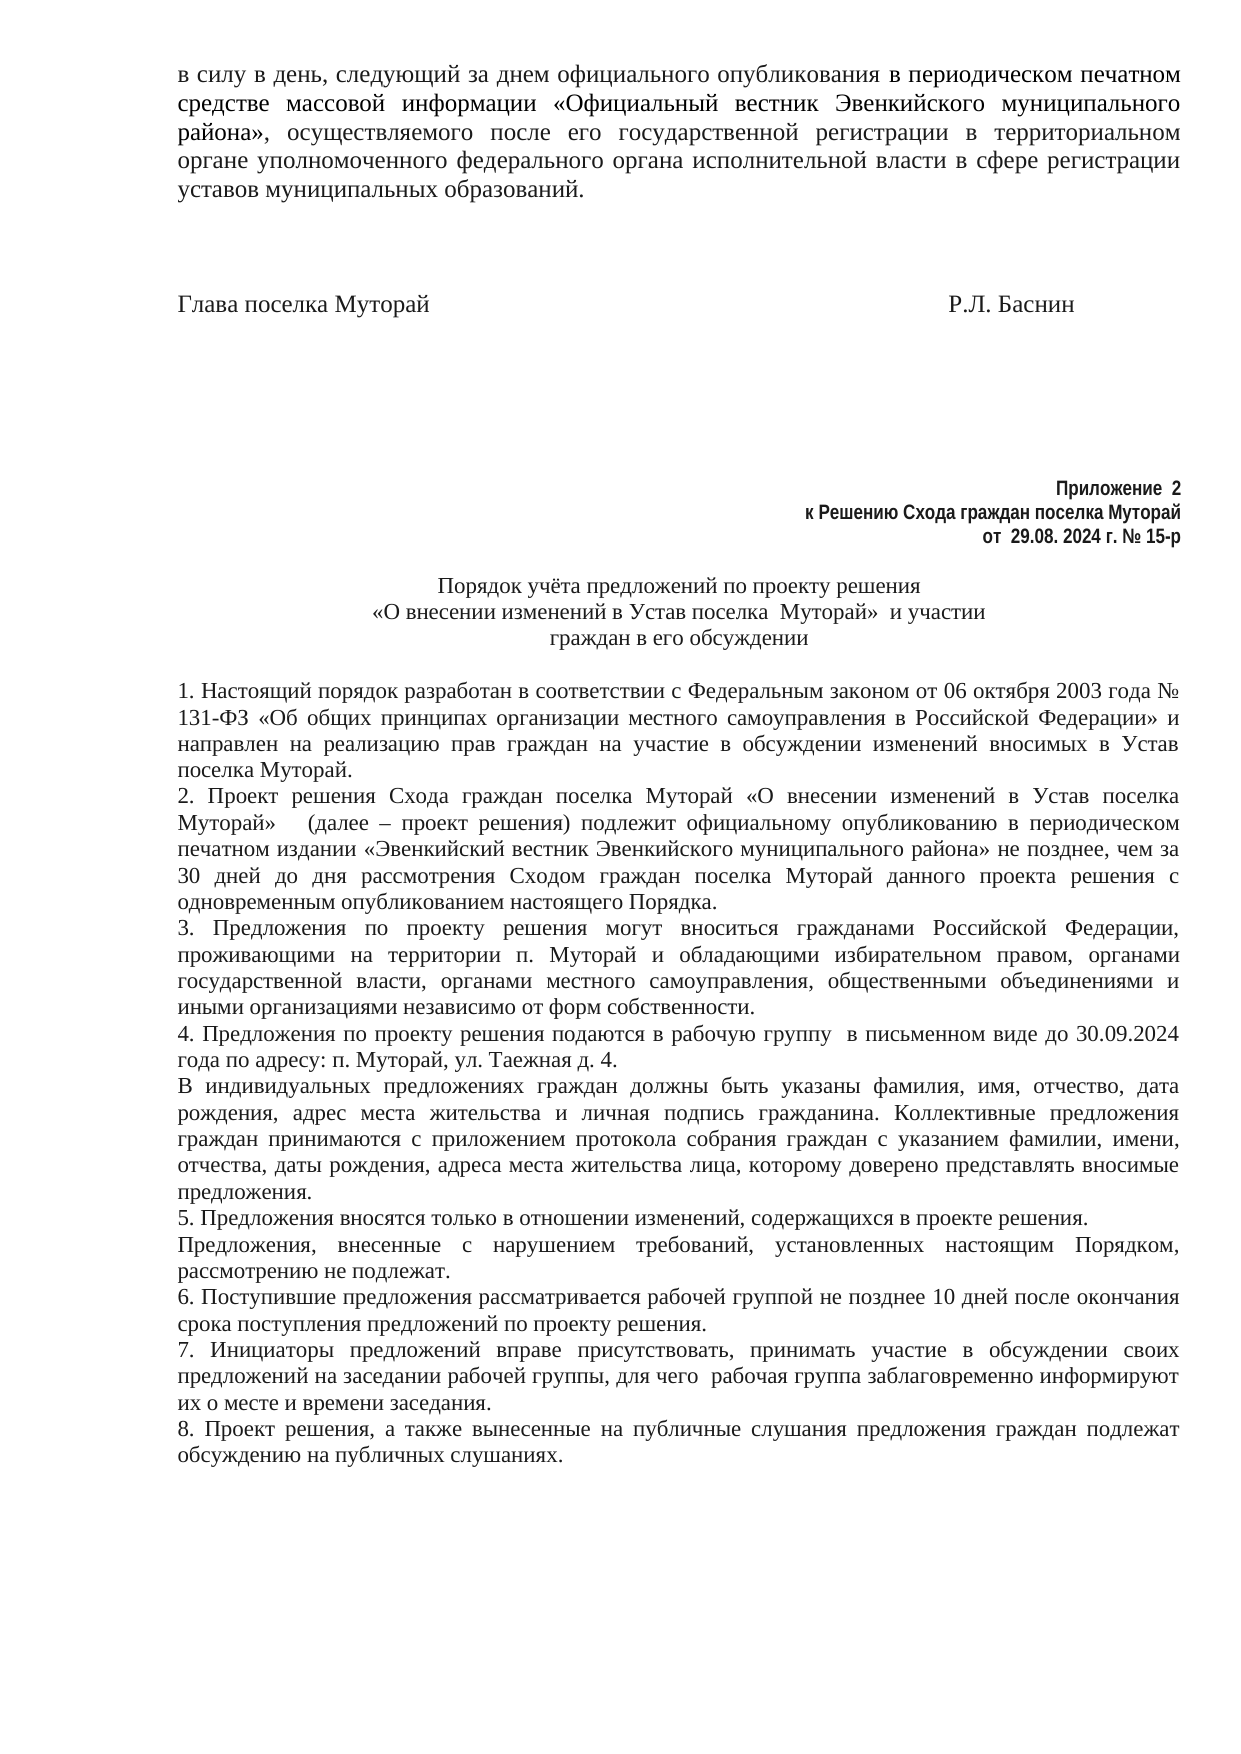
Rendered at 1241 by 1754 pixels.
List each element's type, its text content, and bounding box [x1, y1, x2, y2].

text 7. Инициаторы предложений вправе присутствовать, принимать участие в обсуждении своих предложений на заседании рабочей группы, для чего рабочая группа заблаговременно информируют их о месте и времени заседания. [177, 1336, 1181, 1415]
text 5. Предложения вносятся только в отношении изменений, содержащихся в проекте решения. [177, 1204, 1181, 1231]
text 6. Поступившие предложения рассматривается рабочей группой не позднее 10 дней после окончания срока поступления предложений по проекту решения. [177, 1283, 1181, 1336]
text «О внесении изменений в Устав поселка Муторай» и участии [177, 598, 1181, 624]
text Предложения, внесенные с нарушением требований, установленных настоящим Порядком, рассмотрению не подлежат. [177, 1231, 1181, 1283]
text 1. Настоящий порядок разработан в соответствии с Федеральным законом от 06 октября 2003 года № 131-ФЗ «Об общих принципах организации местного самоуправления в Российской Федерации» и направлен на реализацию прав граждан на участие в обсуждении изменений вносимых в Устав поселка Муторай. [177, 677, 1181, 783]
text 4. Предложения по проекту решения подаются в рабочую группу в письменном виде до 30.09.2024 года по адресу: п. Муторай, ул. Таежная д. 4. [177, 1020, 1181, 1072]
text 3. Предложения по проекту решения могут вноситься гражданами Российской Федерации, проживающими на территории п. Муторай и обладающими избирательном правом, органами государственной власти, органами местного самоуправления, общественными объединениями и иными организациями независимо от форм собственности. [177, 914, 1181, 1020]
text к Решению Схода граждан поселка Муторай [177, 500, 1181, 524]
text Приложение 2 [177, 476, 1181, 500]
title Глава поселка Муторай Р.Л. Баснин [177, 289, 1181, 318]
text граждан в его обсуждении [177, 624, 1181, 651]
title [177, 59, 1181, 203]
text 2. Проект решения Схода граждан поселка Муторай «О внесении изменений в Устав поселка Муторай» (далее – проект решения) подлежит официальному опубликованию в периодическом печатном издании «Эвенкийский вестник Эвенкийского муниципального района» не позднее, чем за 30 дней до дня рассмотрения Сходом граждан поселка Муторай данного проекта решения с одновременным опубликованием настоящего Порядка. [177, 783, 1181, 914]
text В индивидуальных предложениях граждан должны быть указаны фамилия, имя, отчество, дата рождения, адрес места жительства и личная подпись гражданина. Коллективные предложения граждан принимаются с приложением протокола собрания граждан с указанием фамилии, имени, отчества, даты рождения, адреса места жительства лица, которому доверено представлять вносимые предложения. [177, 1072, 1181, 1204]
text Порядок учёта предложений по проекту решения [177, 572, 1181, 598]
text от 29.08. 2024 г. № 15-р [177, 524, 1181, 548]
text 8. Проект решения, а также вынесенные на публичные слушания предложения граждан подлежат обсуждению на публичных слушаниях. [177, 1415, 1181, 1468]
